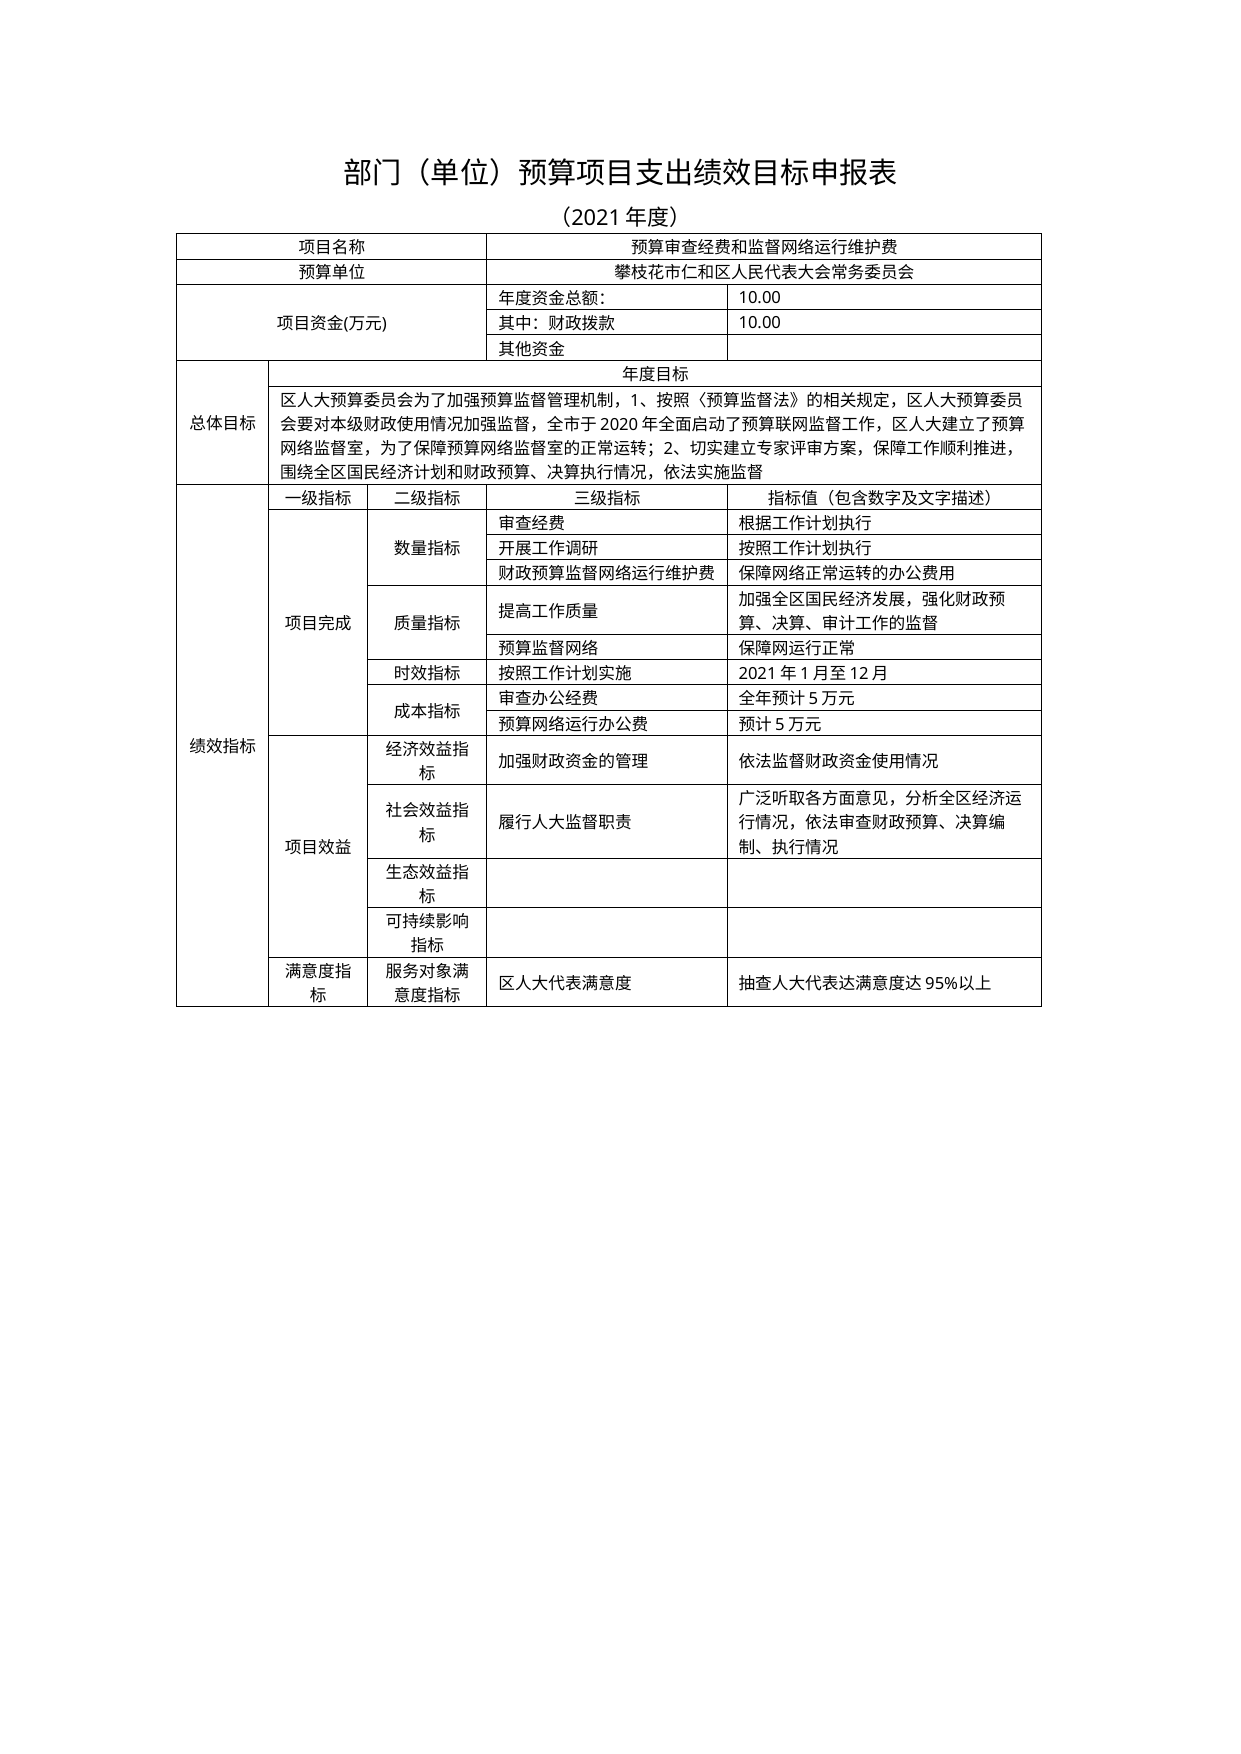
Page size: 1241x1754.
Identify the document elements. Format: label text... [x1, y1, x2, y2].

table_cell 项目资金(万元) [177, 285, 486, 360]
table_cell [728, 908, 1041, 957]
table_cell 成本指标 [368, 685, 486, 735]
table_cell 10.00 [728, 310, 1041, 334]
table_cell 三级指标 [487, 485, 727, 509]
table_cell 10.00 [728, 285, 1041, 309]
table_cell 数量指标 [368, 510, 486, 584]
table_cell [487, 908, 727, 957]
table_cell 按照工作计划实施 [487, 660, 727, 684]
table_cell 预算监督网络 [487, 635, 727, 659]
table_cell 全年预计5万元 [728, 685, 1041, 710]
table_cell 预算网络运行办公费 [487, 711, 727, 735]
table_cell 保障网络正常运转的办公费用 [728, 560, 1041, 584]
table_cell 预算单位 [177, 260, 486, 284]
table_cell 年度目标 [269, 361, 1041, 386]
table_cell 指标值（包含数字及文字描述） [728, 485, 1041, 509]
table_cell 财政预算监督网络运行维护费 [487, 560, 727, 584]
table_cell 保障网运行正常 [728, 635, 1041, 659]
table_cell 社会效益指标 [368, 785, 486, 858]
table_cell 一级指标 [269, 485, 367, 509]
table_cell 生态效益指标 [368, 859, 486, 907]
table_cell 审查办公经费 [487, 685, 727, 710]
table_cell 其中：财政拨款 [487, 310, 727, 334]
table_cell 区人大预算委员会为了加强预算监督管理机制，1、按照〈预算监督法》的相关规定，区人大预算委员会要对本级财政使用情况加强监督，全市于2020年全面启动了预算联网监督工作，区人大建立了预算网络监督室，为了保障预算网络监督室的正常运转；2、切实建立专家评审方案，保障工作顺利推进，围绕全区国民经济计划和财政预算、决算执行情况，依法实施监督 [269, 387, 1041, 484]
table_cell 绩效指标 [177, 485, 268, 1006]
table_cell 二级指标 [368, 485, 486, 509]
table_cell 履行人大监督职责 [487, 785, 727, 858]
table_cell 质量指标 [368, 586, 486, 659]
table_cell 按照工作计划执行 [728, 535, 1041, 559]
text 部门（单位）预算项目支出绩效目标申报表 [187, 150, 1053, 192]
table_cell 加强全区国民经济发展，强化财政预算、决算、审计工作的监督 [728, 586, 1041, 634]
table_cell 项目效益 [269, 736, 367, 957]
table_cell 攀枝花市仁和区人民代表大会常务委员会 [487, 260, 1041, 284]
table_cell 2021年1月至12月 [728, 660, 1041, 684]
table_cell 年度资金总额： [487, 285, 727, 309]
table_cell 广泛听取各方面意见，分析全区经济运行情况，依法审查财政预算、决算编制、执行情况 [728, 785, 1041, 858]
table_cell [728, 859, 1041, 907]
table_cell 其他资金 [487, 335, 727, 360]
table_cell 抽查人大代表达满意度达95%以上 [728, 958, 1041, 1006]
table_cell [487, 859, 727, 907]
table_cell 审查经费 [487, 510, 727, 534]
table_header 预算审查经费和监督网络运行维护费 [487, 234, 1041, 258]
table_cell 可持续影响指标 [368, 908, 486, 957]
table_cell 加强财政资金的管理 [487, 736, 727, 784]
table_cell 根据工作计划执行 [728, 510, 1041, 534]
table_cell 区人大代表满意度 [487, 958, 727, 1006]
table_cell 依法监督财政资金使用情况 [728, 736, 1041, 784]
table_cell [728, 335, 1041, 360]
table_cell 预计5万元 [728, 711, 1041, 735]
table_cell 满意度指标 [269, 958, 367, 1006]
table_cell 经济效益指标 [368, 736, 486, 784]
table_cell 服务对象满意度指标 [368, 958, 486, 1006]
table_cell 项目完成 [269, 510, 367, 735]
table_header 项目名称 [177, 234, 486, 258]
table_cell 开展工作调研 [487, 535, 727, 559]
table_cell 时效指标 [368, 660, 486, 684]
table_cell 总体目标 [177, 361, 268, 484]
table_cell 提高工作质量 [487, 586, 727, 634]
text （2021年度） [187, 192, 1053, 233]
